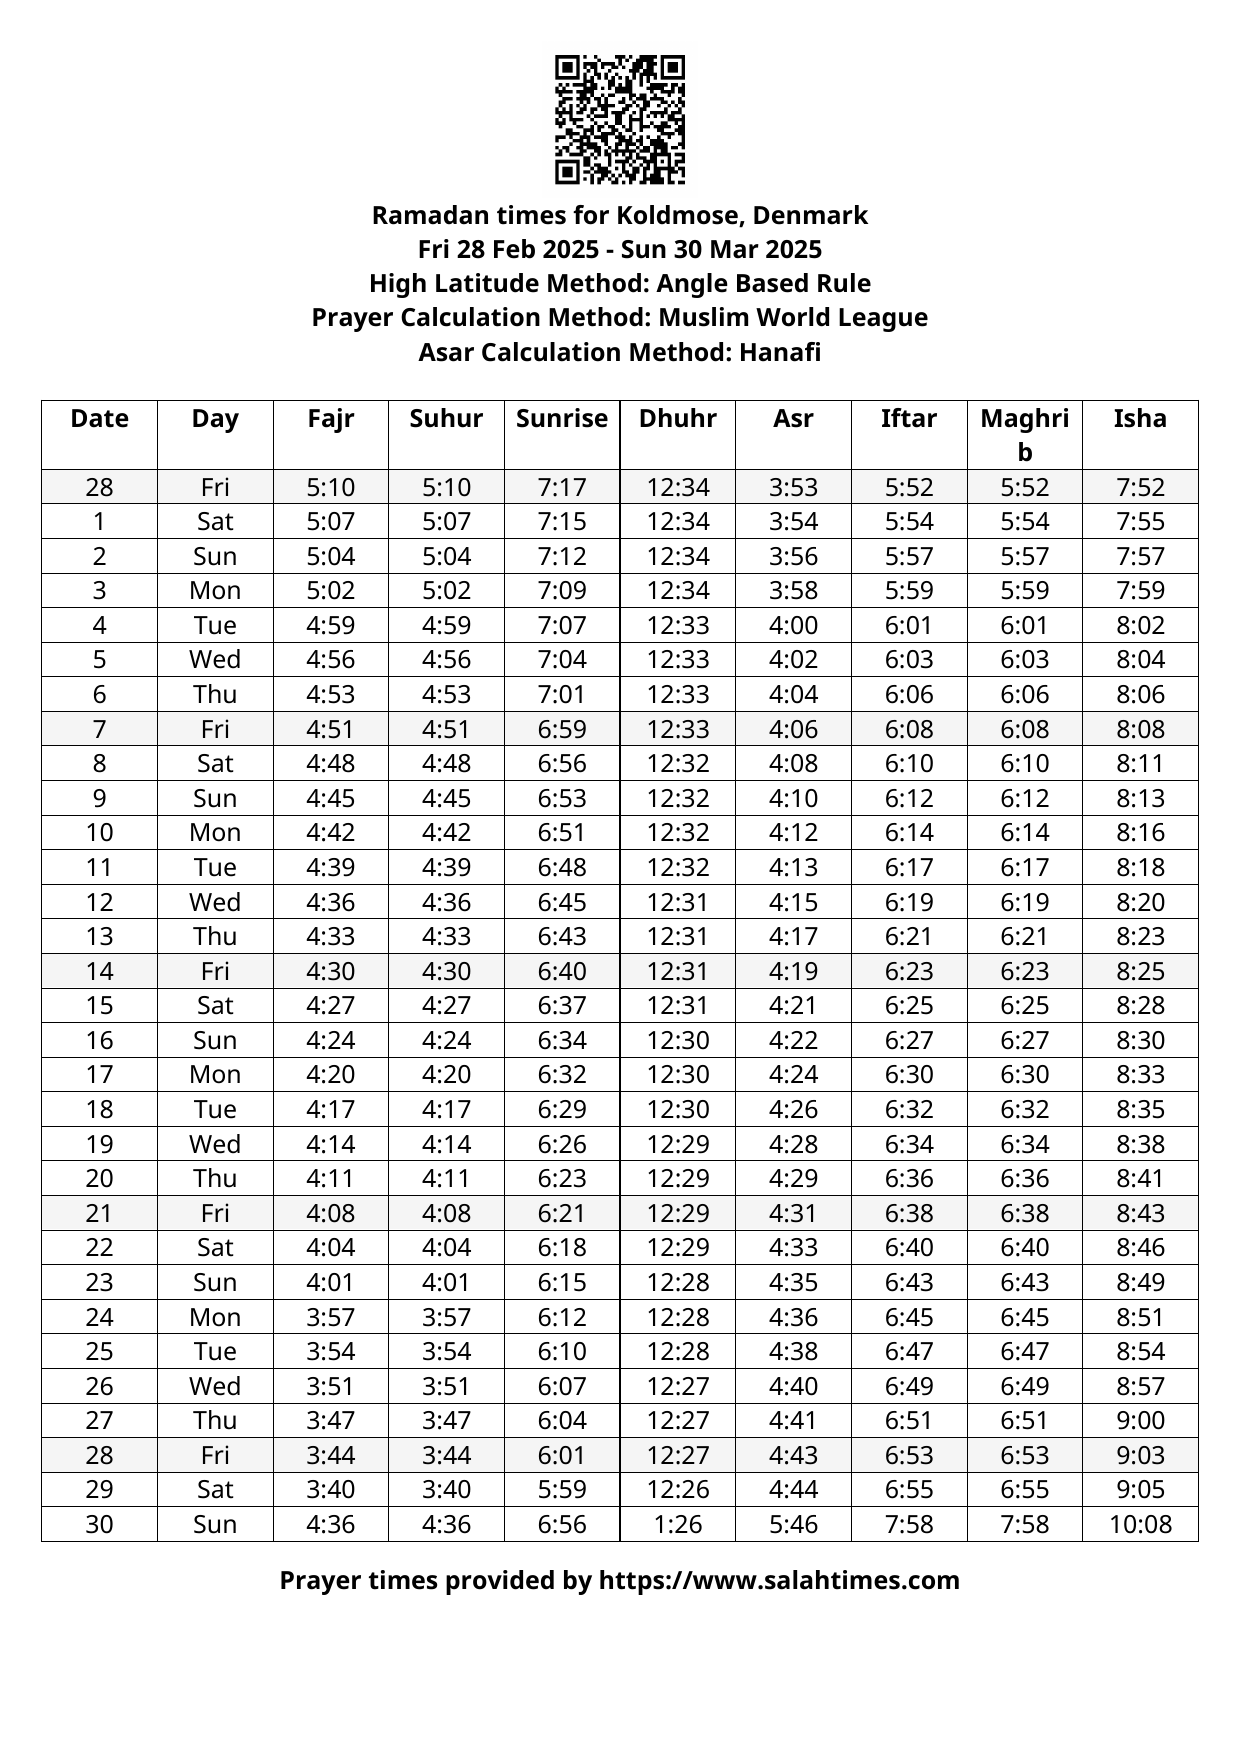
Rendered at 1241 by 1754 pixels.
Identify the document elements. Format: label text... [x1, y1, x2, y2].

table_cell 4:13 [736, 850, 851, 884]
table_cell 6:06 [968, 677, 1082, 711]
table_cell 8:57 [1083, 1369, 1198, 1402]
table_cell 12:33 [621, 608, 735, 642]
table_cell 11 [42, 850, 157, 884]
table_cell 12:29 [621, 1196, 735, 1229]
table_header Suhur [389, 401, 504, 469]
table_cell 12 [42, 885, 157, 918]
table_cell Thu [158, 1161, 273, 1195]
table_cell 12:34 [621, 470, 735, 503]
table_cell 6:36 [968, 1161, 1082, 1195]
table_cell Sun [158, 539, 273, 572]
table_cell 6:21 [505, 1196, 619, 1229]
table_cell 4:38 [736, 1334, 851, 1368]
table_cell 3:51 [389, 1369, 504, 1402]
table_cell 7:58 [968, 1507, 1082, 1541]
table_header Maghrib [968, 401, 1082, 469]
table_cell 4:43 [736, 1438, 851, 1472]
table_cell 13 [42, 919, 157, 953]
table_cell 12:31 [621, 989, 735, 1022]
table_cell 3:54 [274, 1334, 388, 1368]
table_cell 6:49 [852, 1369, 967, 1402]
table_cell 6:47 [968, 1334, 1082, 1368]
table_header Dhuhr [621, 401, 735, 469]
table_cell 5:52 [968, 470, 1082, 503]
table_cell 12:27 [621, 1404, 735, 1437]
table_cell 6:29 [505, 1092, 619, 1126]
table_cell 5:57 [968, 539, 1082, 572]
table_cell 4:41 [736, 1404, 851, 1437]
table_cell 6:40 [968, 1231, 1082, 1264]
table_cell 4:51 [274, 712, 388, 745]
table_cell 4:15 [736, 885, 851, 918]
table_cell 12:34 [621, 539, 735, 572]
table_cell 8:02 [1083, 608, 1198, 642]
table_cell Thu [158, 677, 273, 711]
table_cell 4:45 [389, 781, 504, 814]
table_cell 6:07 [505, 1369, 619, 1402]
table_cell 8:20 [1083, 885, 1198, 918]
table_cell 5:10 [274, 470, 388, 503]
table_header Isha [1083, 401, 1198, 469]
table_cell 4:24 [736, 1058, 851, 1091]
table_cell 4:48 [389, 746, 504, 780]
table_cell 6:12 [505, 1300, 619, 1333]
table_cell 12:27 [621, 1438, 735, 1472]
table_cell 6:43 [968, 1265, 1082, 1299]
table_cell 6:53 [968, 1438, 1082, 1472]
table_cell 8:25 [1083, 954, 1198, 987]
table_cell 4:29 [736, 1161, 851, 1195]
table_cell 1:26 [621, 1507, 735, 1541]
table_cell 17 [42, 1058, 157, 1091]
table_cell 5:54 [852, 504, 967, 538]
table_cell 6:17 [968, 850, 1082, 884]
table_cell 6:01 [968, 608, 1082, 642]
table_cell 7:04 [505, 643, 619, 676]
table_cell 24 [42, 1300, 157, 1333]
picture [542, 41, 699, 198]
table_cell 7:17 [505, 470, 619, 503]
table_cell 12:33 [621, 677, 735, 711]
table_cell 25 [42, 1334, 157, 1368]
table_cell 7:55 [1083, 504, 1198, 538]
table_cell Wed [158, 1127, 273, 1160]
table_cell 4:01 [389, 1265, 504, 1299]
table_cell 6:34 [968, 1127, 1082, 1160]
table_cell 4:51 [389, 712, 504, 745]
table_cell 6:27 [968, 1023, 1082, 1057]
table_cell 6:34 [505, 1023, 619, 1057]
table_cell 8 [42, 746, 157, 780]
table_cell 4:36 [736, 1300, 851, 1333]
table_cell 5 [42, 643, 157, 676]
table_cell 6:10 [852, 746, 967, 780]
table_cell 4:04 [389, 1231, 504, 1264]
table_cell Mon [158, 1058, 273, 1091]
table_cell 6:43 [852, 1265, 967, 1299]
table_cell 12:29 [621, 1231, 735, 1264]
table_cell 4:17 [274, 1092, 388, 1126]
table_cell 6:45 [968, 1300, 1082, 1333]
table_cell Fri [158, 1438, 273, 1472]
table_header Day [158, 401, 273, 469]
table_cell 6:38 [852, 1196, 967, 1229]
table_cell 6:32 [505, 1058, 619, 1091]
table_cell 5:46 [736, 1507, 851, 1541]
table_cell 8:33 [1083, 1058, 1198, 1091]
table_cell 4:00 [736, 608, 851, 642]
table_cell 6:21 [852, 919, 967, 953]
table_cell 5:04 [389, 539, 504, 572]
table_cell 8:04 [1083, 643, 1198, 676]
table_cell 4:30 [389, 954, 504, 987]
table_cell 4:27 [389, 989, 504, 1022]
table_cell 6:55 [968, 1473, 1082, 1506]
table_cell 4:42 [389, 816, 504, 849]
table_cell 4:44 [736, 1473, 851, 1506]
table_cell 7:12 [505, 539, 619, 572]
table_cell Sun [158, 1507, 273, 1541]
table_cell 8:08 [1083, 712, 1198, 745]
table_cell Thu [158, 1404, 273, 1437]
table_cell 8:43 [1083, 1196, 1198, 1229]
table_cell Tue [158, 608, 273, 642]
table_cell 6:56 [505, 1507, 619, 1541]
table_cell 12:32 [621, 781, 735, 814]
table_cell 6:40 [852, 1231, 967, 1264]
table_cell 3:51 [274, 1369, 388, 1402]
table_cell 6:03 [852, 643, 967, 676]
table_cell 4:17 [389, 1092, 504, 1126]
table_cell 4:30 [274, 954, 388, 987]
table_cell 8:38 [1083, 1127, 1198, 1160]
table_cell 12:32 [621, 746, 735, 780]
table_cell 6:47 [852, 1334, 967, 1368]
table_cell 6:43 [505, 919, 619, 953]
table_cell 6:45 [852, 1300, 967, 1333]
table_cell 6:38 [968, 1196, 1082, 1229]
table_cell 6:03 [968, 643, 1082, 676]
table_cell 4:33 [736, 1231, 851, 1264]
table_cell 4:08 [736, 746, 851, 780]
table_cell 12:34 [621, 574, 735, 607]
table_cell 8:30 [1083, 1023, 1198, 1057]
table_cell Mon [158, 1300, 273, 1333]
table_cell 5:52 [852, 470, 967, 503]
table_cell Sat [158, 746, 273, 780]
table_cell 4:39 [389, 850, 504, 884]
table_cell 3:47 [274, 1404, 388, 1437]
table_cell 1 [42, 504, 157, 538]
table_cell 6:26 [505, 1127, 619, 1160]
table_cell 5:07 [389, 504, 504, 538]
table_header Date [42, 401, 157, 469]
table_cell 4:22 [736, 1023, 851, 1057]
table_cell 4:56 [389, 643, 504, 676]
table_cell 12:34 [621, 504, 735, 538]
table_cell 6:23 [505, 1161, 619, 1195]
table_cell 7 [42, 712, 157, 745]
table_cell 27 [42, 1404, 157, 1437]
table_cell 28 [42, 1438, 157, 1472]
table_cell 8:35 [1083, 1092, 1198, 1126]
table_cell 19 [42, 1127, 157, 1160]
table_cell 12:30 [621, 1023, 735, 1057]
text Prayer times provided by https://www.salahtimes.com [42, 1563, 1198, 1597]
table_cell 4:28 [736, 1127, 851, 1160]
table_cell 6:14 [968, 816, 1082, 849]
table_cell 4:59 [274, 608, 388, 642]
table_cell 4:31 [736, 1196, 851, 1229]
table_header Sunrise [505, 401, 619, 469]
table_cell 6:01 [852, 608, 967, 642]
table_cell 8:49 [1083, 1265, 1198, 1299]
table_cell 3:44 [274, 1438, 388, 1472]
table_cell 4:12 [736, 816, 851, 849]
table_cell 4:36 [274, 1507, 388, 1541]
table_cell 3 [42, 574, 157, 607]
table_cell 4:20 [389, 1058, 504, 1091]
table_cell 26 [42, 1369, 157, 1402]
table_cell Fri [158, 470, 273, 503]
table_cell 4:53 [389, 677, 504, 711]
table_cell 4:36 [389, 1507, 504, 1541]
table_cell 4:21 [736, 989, 851, 1022]
table_cell 12:31 [621, 954, 735, 987]
table_cell 4:14 [389, 1127, 504, 1160]
table_cell 12:31 [621, 919, 735, 953]
table_cell 5:59 [968, 574, 1082, 607]
text Fri 28 Feb 2025 - Sun 30 Mar 2025 [42, 232, 1198, 266]
table_cell 6:14 [852, 816, 967, 849]
table_cell 20 [42, 1161, 157, 1195]
table_cell 8:18 [1083, 850, 1198, 884]
table_cell 6:06 [852, 677, 967, 711]
table_cell 6:59 [505, 712, 619, 745]
table_cell 6:17 [852, 850, 967, 884]
table_cell 6:32 [852, 1092, 967, 1126]
table_cell 12:28 [621, 1334, 735, 1368]
table_cell Fri [158, 1196, 273, 1229]
table_cell 3:44 [389, 1438, 504, 1472]
text Ramadan times for Koldmose, Denmark [42, 198, 1198, 232]
table_cell 29 [42, 1473, 157, 1506]
table_cell 6:51 [852, 1404, 967, 1437]
table_cell 4:39 [274, 850, 388, 884]
table_cell 6:51 [505, 816, 619, 849]
table_cell 4:17 [736, 919, 851, 953]
table_cell 4:36 [389, 885, 504, 918]
table_cell Sat [158, 1473, 273, 1506]
table_cell 6:25 [968, 989, 1082, 1022]
table_cell Mon [158, 816, 273, 849]
table_cell 6:37 [505, 989, 619, 1022]
table_cell 6:34 [852, 1127, 967, 1160]
table_cell 9 [42, 781, 157, 814]
table_cell 8:13 [1083, 781, 1198, 814]
table_cell 7:07 [505, 608, 619, 642]
table_cell 4:01 [274, 1265, 388, 1299]
table_cell 4:11 [274, 1161, 388, 1195]
table_cell 23 [42, 1265, 157, 1299]
table_cell 7:09 [505, 574, 619, 607]
table_cell 18 [42, 1092, 157, 1126]
table_cell 6:30 [968, 1058, 1082, 1091]
table_cell 8:11 [1083, 746, 1198, 780]
table_cell 6:32 [968, 1092, 1082, 1126]
table_cell Sun [158, 1023, 273, 1057]
table_cell 4:24 [389, 1023, 504, 1057]
table_cell 5:02 [274, 574, 388, 607]
table_cell 4 [42, 608, 157, 642]
table_cell 6:19 [852, 885, 967, 918]
table_cell 4:48 [274, 746, 388, 780]
table_cell Tue [158, 1334, 273, 1368]
table_cell 10 [42, 816, 157, 849]
table_cell 4:33 [389, 919, 504, 953]
table_cell 3:40 [389, 1473, 504, 1506]
table_cell 4:33 [274, 919, 388, 953]
table_cell 30 [42, 1507, 157, 1541]
table_cell 6:23 [852, 954, 967, 987]
table_cell 7:58 [852, 1507, 967, 1541]
table_cell 16 [42, 1023, 157, 1057]
table_cell Sun [158, 1265, 273, 1299]
table_cell Tue [158, 1092, 273, 1126]
table_cell Mon [158, 574, 273, 607]
table_cell 7:57 [1083, 539, 1198, 572]
table_cell 5:04 [274, 539, 388, 572]
table_cell 4:04 [274, 1231, 388, 1264]
table_cell 5:02 [389, 574, 504, 607]
table_cell 6:19 [968, 885, 1082, 918]
table_cell 2 [42, 539, 157, 572]
table_cell 4:24 [274, 1023, 388, 1057]
table_cell 6:53 [505, 781, 619, 814]
table_cell 8:06 [1083, 677, 1198, 711]
table_header Fajr [274, 401, 388, 469]
table_header Asr [736, 401, 851, 469]
table_cell 7:59 [1083, 574, 1198, 607]
table_cell 12:28 [621, 1300, 735, 1333]
table_cell 3:54 [389, 1334, 504, 1368]
table_cell 5:54 [968, 504, 1082, 538]
table_cell 5:07 [274, 504, 388, 538]
table_cell 4:20 [274, 1058, 388, 1091]
table_cell 6:55 [852, 1473, 967, 1506]
table_cell 3:58 [736, 574, 851, 607]
table_cell 6:12 [852, 781, 967, 814]
table_cell 6:27 [852, 1023, 967, 1057]
table_cell 12:30 [621, 1092, 735, 1126]
table_cell 12:28 [621, 1265, 735, 1299]
table_cell 6:56 [505, 746, 619, 780]
table_cell 9:05 [1083, 1473, 1198, 1506]
table_cell 6:18 [505, 1231, 619, 1264]
table_cell 6:48 [505, 850, 619, 884]
table_cell 3:40 [274, 1473, 388, 1506]
table_header Iftar [852, 401, 967, 469]
table_cell 4:59 [389, 608, 504, 642]
table_cell 6:51 [968, 1404, 1082, 1437]
table_cell 4:35 [736, 1265, 851, 1299]
table_cell 12:27 [621, 1369, 735, 1402]
table_cell 6:10 [505, 1334, 619, 1368]
table_cell 6:40 [505, 954, 619, 987]
table_cell 8:51 [1083, 1300, 1198, 1333]
table_cell 7:52 [1083, 470, 1198, 503]
table_cell 8:23 [1083, 919, 1198, 953]
table_cell Wed [158, 643, 273, 676]
table_cell 6:23 [968, 954, 1082, 987]
table_cell 28 [42, 470, 157, 503]
table_cell 6:25 [852, 989, 967, 1022]
table_cell 4:56 [274, 643, 388, 676]
table_cell 6:01 [505, 1438, 619, 1472]
table_cell 6:30 [852, 1058, 967, 1091]
table_cell 6:49 [968, 1369, 1082, 1402]
table_cell 4:10 [736, 781, 851, 814]
table_cell 12:31 [621, 885, 735, 918]
table_cell 4:08 [274, 1196, 388, 1229]
table_cell 4:19 [736, 954, 851, 987]
table_cell 4:45 [274, 781, 388, 814]
table_cell 4:27 [274, 989, 388, 1022]
table_cell 4:26 [736, 1092, 851, 1126]
table_cell 12:30 [621, 1058, 735, 1091]
table_cell 6:10 [968, 746, 1082, 780]
table_cell 22 [42, 1231, 157, 1264]
table_cell 8:28 [1083, 989, 1198, 1022]
text Prayer Calculation Method: Muslim World League [42, 300, 1198, 334]
table_cell Sat [158, 989, 273, 1022]
text Asar Calculation Method: Hanafi [42, 334, 1198, 368]
table_cell 12:26 [621, 1473, 735, 1506]
table_cell 4:53 [274, 677, 388, 711]
table_cell 6:45 [505, 885, 619, 918]
table_cell Wed [158, 1369, 273, 1402]
table_cell 12:32 [621, 816, 735, 849]
table_cell 12:33 [621, 643, 735, 676]
table_cell 6 [42, 677, 157, 711]
table_cell 4:36 [274, 885, 388, 918]
table_cell Thu [158, 919, 273, 953]
table_cell 12:33 [621, 712, 735, 745]
table_cell 3:47 [389, 1404, 504, 1437]
table_cell 21 [42, 1196, 157, 1229]
table_cell Wed [158, 885, 273, 918]
table_cell Fri [158, 712, 273, 745]
table_cell Sat [158, 1231, 273, 1264]
table_cell 5:59 [852, 574, 967, 607]
table_cell 4:40 [736, 1369, 851, 1402]
table_cell 5:57 [852, 539, 967, 572]
table_cell 6:08 [852, 712, 967, 745]
table_cell 15 [42, 989, 157, 1022]
table_cell Fri [158, 954, 273, 987]
table_cell Sun [158, 781, 273, 814]
table_cell 6:04 [505, 1404, 619, 1437]
table_cell 3:57 [274, 1300, 388, 1333]
table_cell 4:11 [389, 1161, 504, 1195]
table_cell 7:15 [505, 504, 619, 538]
table_cell 4:06 [736, 712, 851, 745]
table_cell 3:56 [736, 539, 851, 572]
table_cell 8:16 [1083, 816, 1198, 849]
table_cell 7:01 [505, 677, 619, 711]
table_cell 8:41 [1083, 1161, 1198, 1195]
table_cell 4:08 [389, 1196, 504, 1229]
table_cell 6:21 [968, 919, 1082, 953]
table_cell 9:00 [1083, 1404, 1198, 1437]
table_cell 4:04 [736, 677, 851, 711]
table_cell 12:29 [621, 1127, 735, 1160]
table_cell 3:54 [736, 504, 851, 538]
table_cell 12:29 [621, 1161, 735, 1195]
table_cell Tue [158, 850, 273, 884]
table_cell 14 [42, 954, 157, 987]
table_cell 4:14 [274, 1127, 388, 1160]
table_cell 6:15 [505, 1265, 619, 1299]
table_cell 4:02 [736, 643, 851, 676]
table_cell 10:08 [1083, 1507, 1198, 1541]
table_cell 6:36 [852, 1161, 967, 1195]
table_cell 4:42 [274, 816, 388, 849]
table_cell 8:46 [1083, 1231, 1198, 1264]
table_cell 8:54 [1083, 1334, 1198, 1368]
table_cell 3:53 [736, 470, 851, 503]
text High Latitude Method: Angle Based Rule [42, 266, 1198, 300]
table_cell 3:57 [389, 1300, 504, 1333]
table_cell 6:08 [968, 712, 1082, 745]
table_cell 9:03 [1083, 1438, 1198, 1472]
table_cell 6:12 [968, 781, 1082, 814]
table_cell 12:32 [621, 850, 735, 884]
table_cell 5:59 [505, 1473, 619, 1506]
table_cell Sat [158, 504, 273, 538]
table_cell 5:10 [389, 470, 504, 503]
table_cell 6:53 [852, 1438, 967, 1472]
